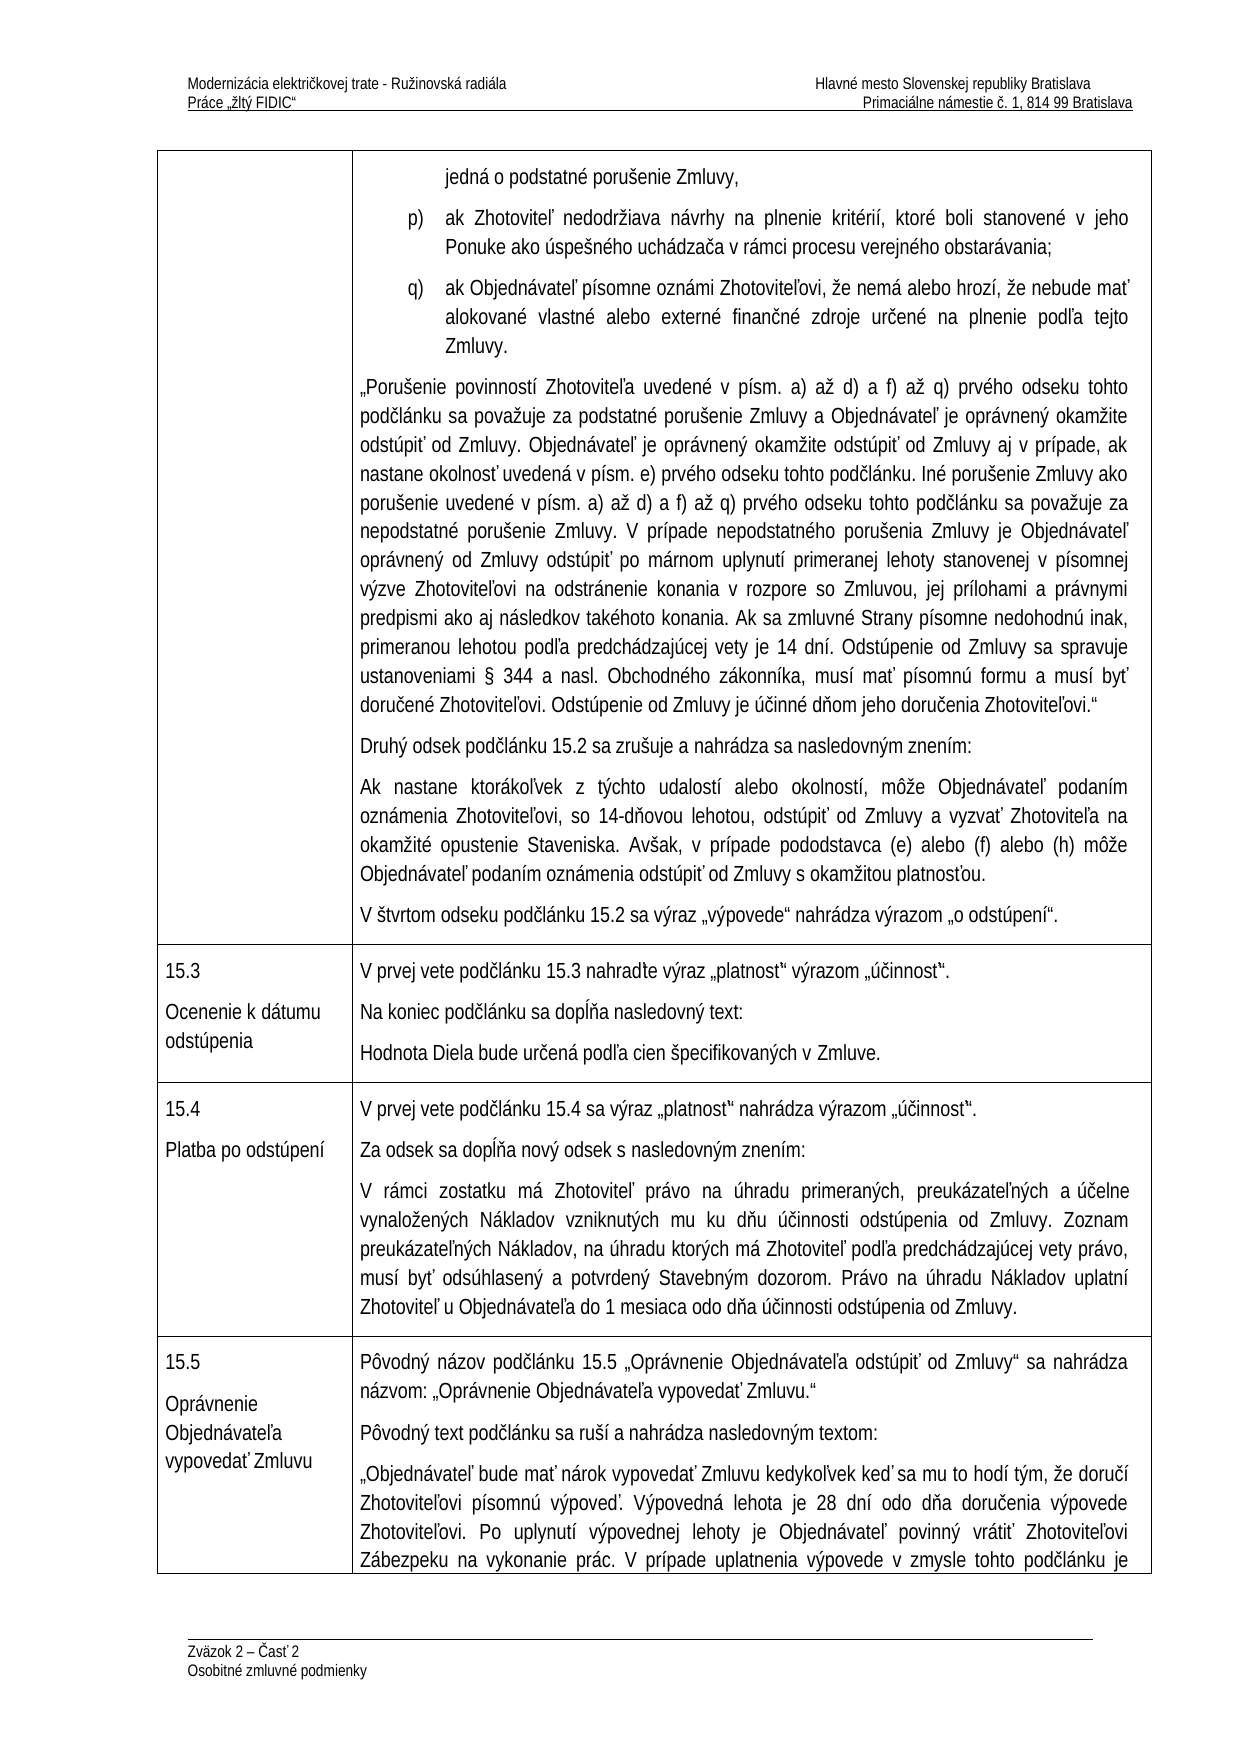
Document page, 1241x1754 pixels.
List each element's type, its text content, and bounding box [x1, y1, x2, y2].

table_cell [158, 151, 352, 944]
table_cell V prvej vete podčlánku 15.3 nahraďte výraz „platnosť“ výrazom „účinnosť“. Na koniec podčlánku sa dopĺňa nasledovný text: Hodnota Diela bude určená podľa cien špecifikovaných v Zmluve. [353, 945, 1151, 1082]
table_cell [353, 1337, 1151, 1572]
table_cell 15.4 Platba po odstúpení [158, 1083, 352, 1336]
table_cell 15.3 Ocenenie k dátumu odstúpenia [158, 945, 352, 1082]
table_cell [158, 1337, 352, 1572]
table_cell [353, 151, 1151, 944]
table_cell V prvej vete podčlánku 15.4 sa výraz „platnosť“ nahrádza výrazom „účinnosť“. Za odsek sa dopĺňa nový odsek s nasledovným znením: V rámci zostatku má Zhotoviteľ právo na úhradu primeraných, preukázateľných a účelne vynaložených Nákladov vzniknutých mu ku dňu účinnosti odstúpenia od Zmluvy. Zoznam preukázateľných Nákladov, na úhradu ktorých má Zhotoviteľ podľa predchádzajúcej vety právo, musí byť odsúhlasený a potvrdený Stavebným dozorom. Právo na úhradu Nákladov uplatní Zhotoviteľ u Objednávateľa do 1 mesiaca odo dňa účinnosti odstúpenia od Zmluvy. [353, 1083, 1151, 1336]
